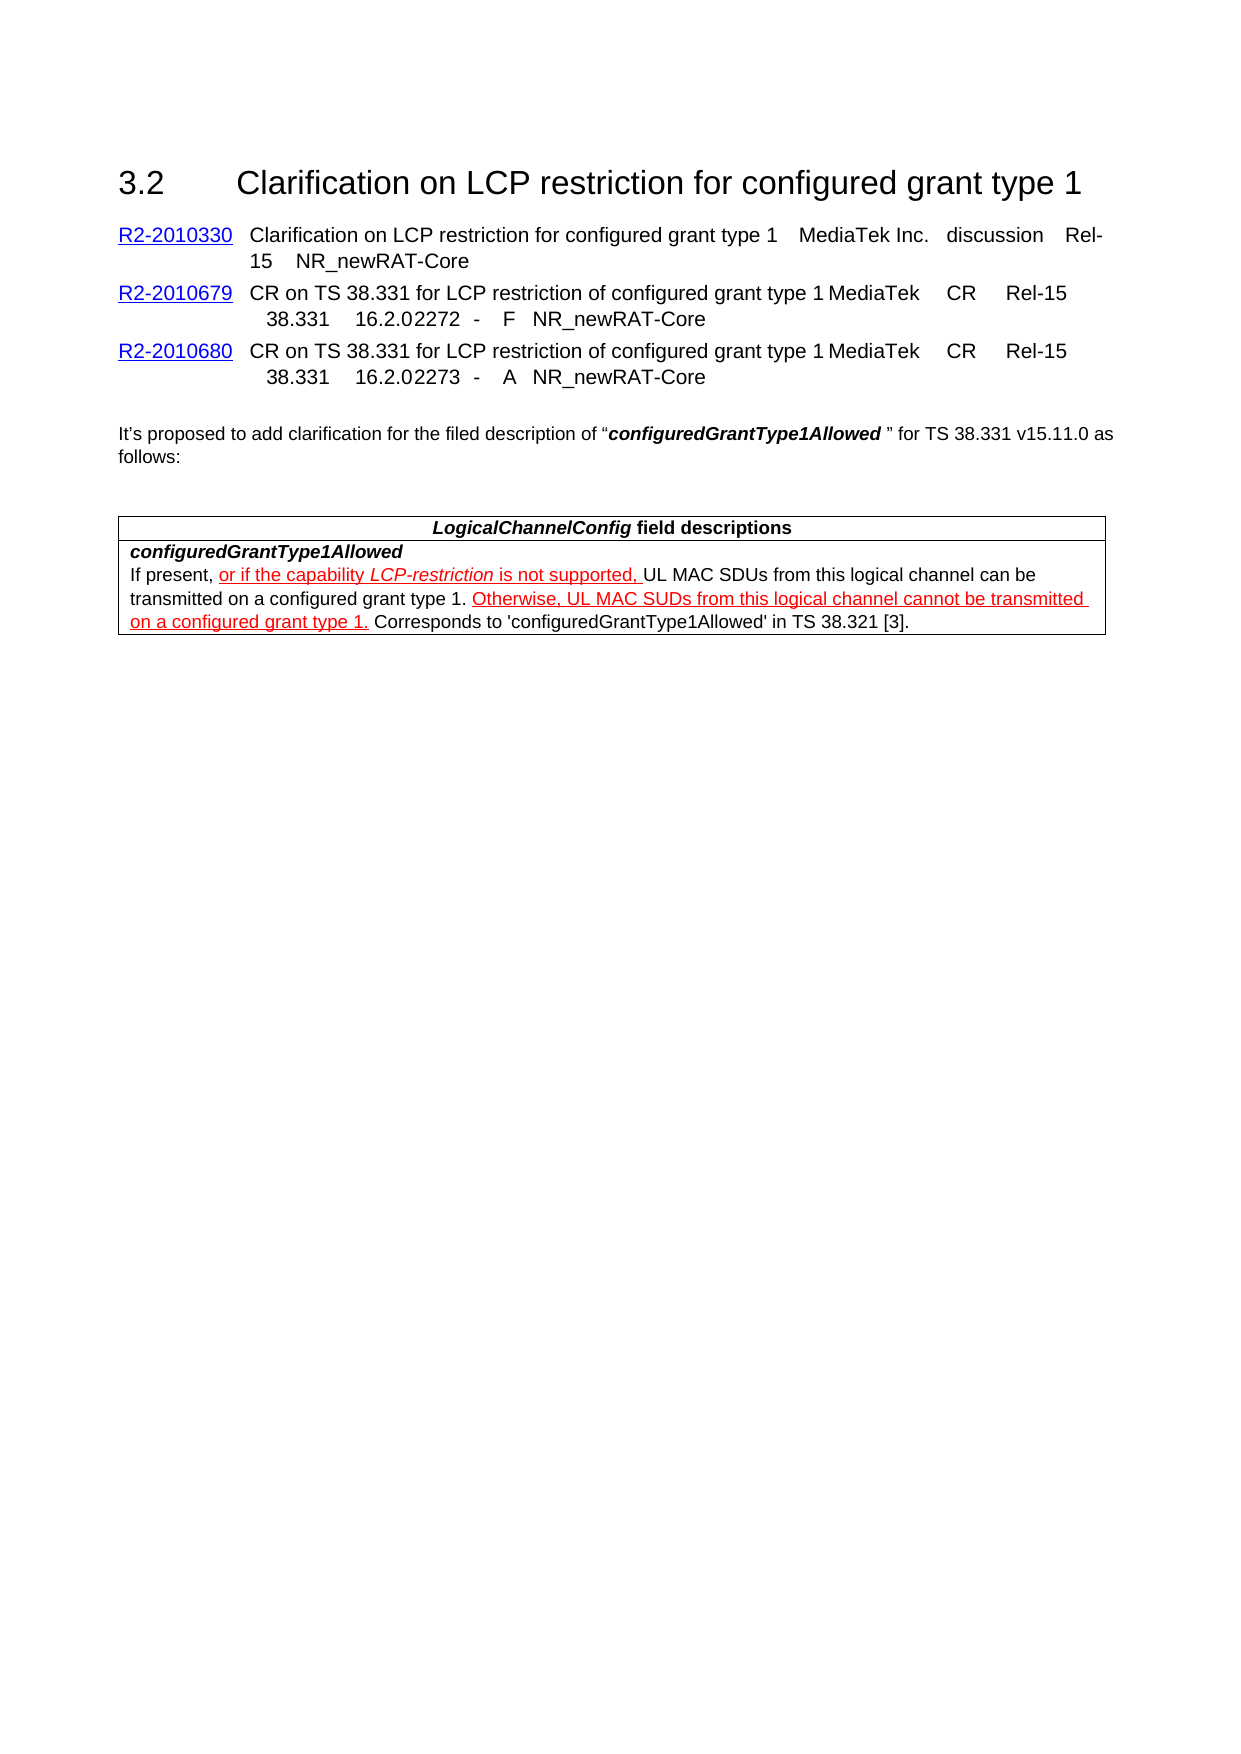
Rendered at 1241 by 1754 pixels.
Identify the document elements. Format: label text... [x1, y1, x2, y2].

title R2-2010680 CR on TS 38.331 for LCP restriction of configured grant type 1 MediaTek CR Rel-15 38.331 16.2.0 2273 - A NR_newRAT-Core [118, 339, 1122, 389]
title R2-2010679 CR on TS 38.331 for LCP restriction of configured grant type 1 MediaTek CR Rel-15 38.331 16.2.0 2272 - F NR_newRAT-Core [118, 281, 1122, 331]
table_header LogicalChannelConfig field descriptions [119, 517, 1105, 540]
subtitle 3.2 Clarification on LCP restriction for configured grant type 1 [118, 163, 1122, 201]
table_cell configuredGrantType1Allowed If present, or if the capability LCP-restriction is not supported, UL MAC SDUs from this logical channel can be transmitted on a configured grant type 1. Otherwise, UL MAC SUDs from this logical channel cannot be transmitted on a configured grant type 1. Corresponds to 'configuredGrantType1Allowed' in TS 38.321 [3]. [119, 541, 1105, 634]
title R2-2010330 Clarification on LCP restriction for configured grant type 1 MediaTek Inc. discussion Rel-15 NR_newRAT-Core [118, 223, 1122, 273]
text It’s proposed to add clarification for the filed description of “configuredGrantType1Allowed ” for TS 38.331 v15.11.0 as follows: [118, 423, 1122, 467]
